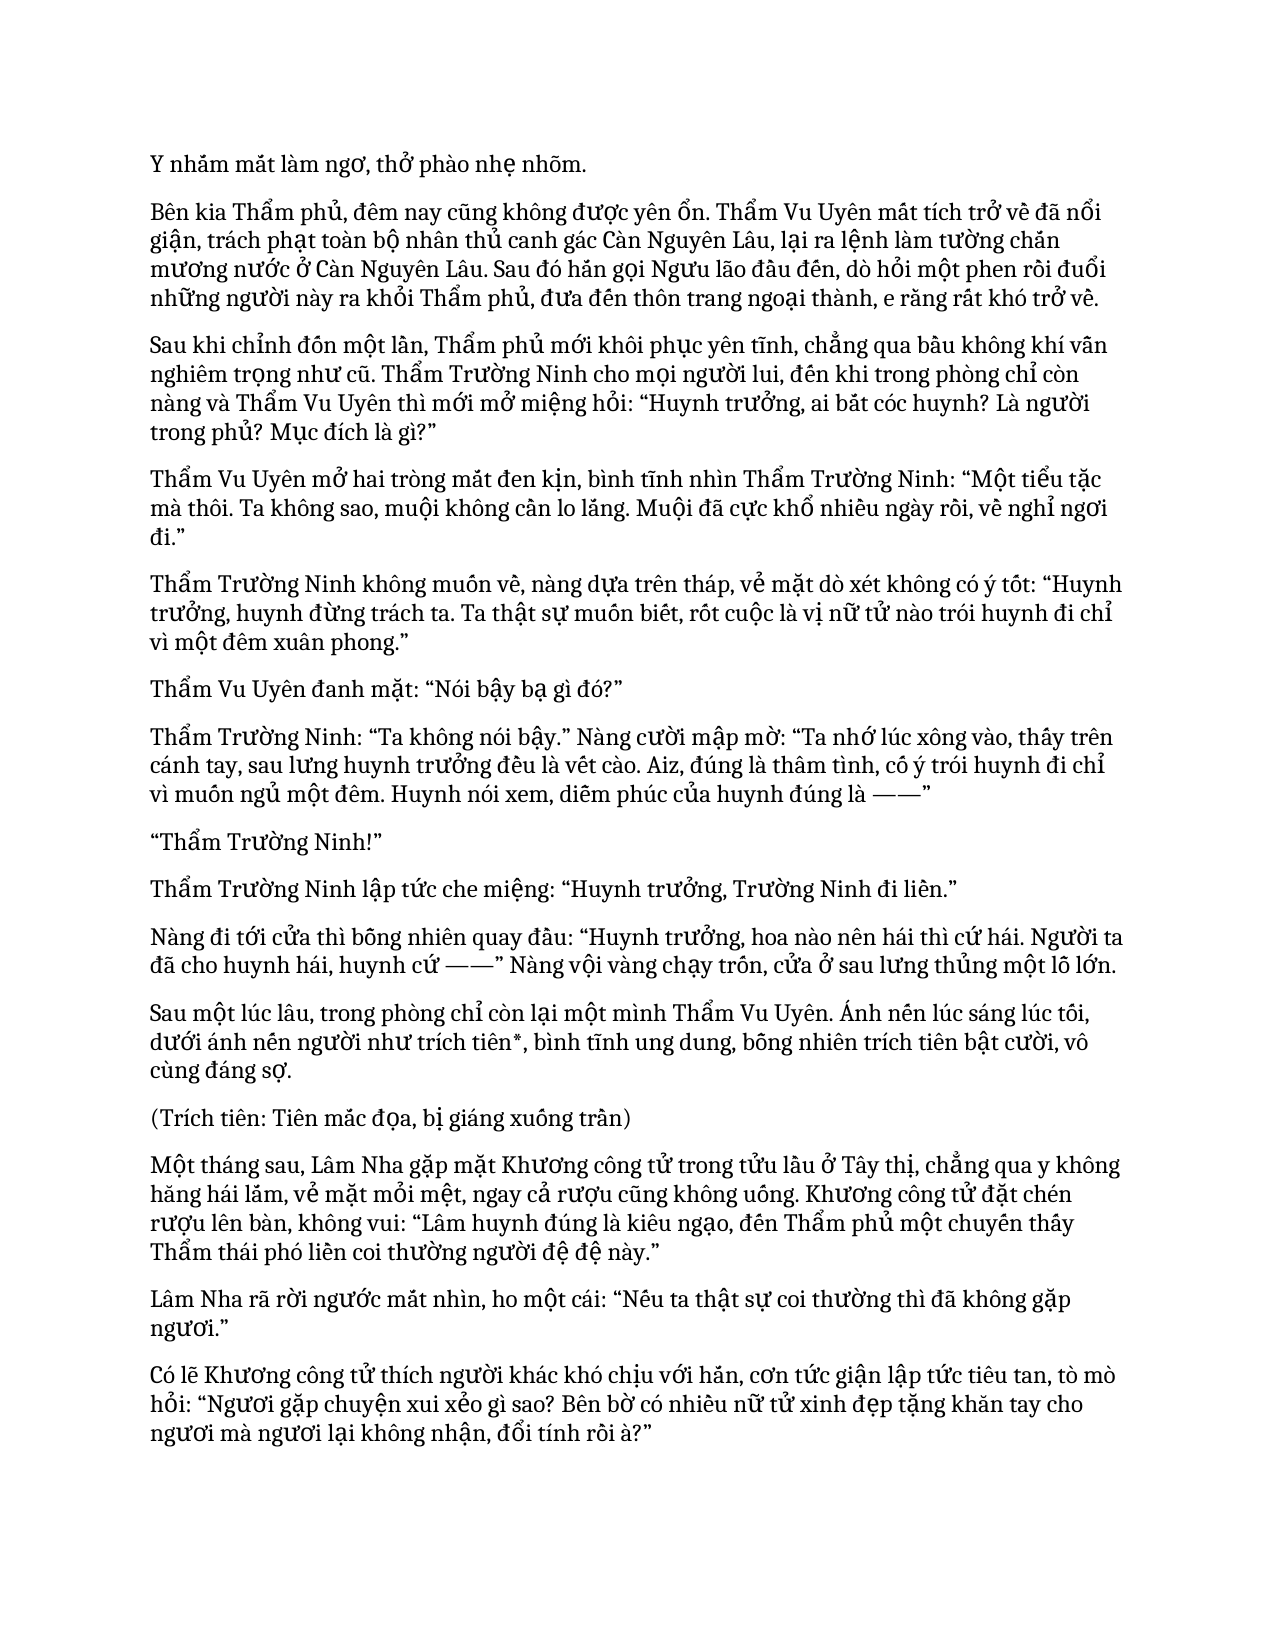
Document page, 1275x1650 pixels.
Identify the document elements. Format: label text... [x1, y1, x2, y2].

text Sau một lúc lâu, trong phòng chỉ còn lại một mình Thẩm Vu Uyên. Ánh nến lúc sáng lúc tối, dưới ánh nến người như trích tiên*, bình tĩnh ung dung, bỗng nhiên trích tiên bật cười, vô cùng đáng sợ. [150, 999, 1125, 1085]
text Thẩm Vu Uyên mở hai tròng mắt đen kịn, bình tĩnh nhìn Thẩm Trường Ninh: “Một tiểu tặc mà thôi. Ta không sao, muội không cần lo lắng. Muội đã cực khổ nhiều ngày rồi, về nghỉ ngơi đi.” [150, 465, 1125, 551]
text “Thẩm Trường Ninh!” [150, 827, 1125, 856]
text Một tháng sau, Lâm Nha gặp mặt Khương công tử trong tửu lầu ở Tây thị, chẳng qua y không hăng hái lắm, vẻ mặt mỏi mệt, ngay cả rượu cũng không uống. Khương công tử đặt chén rượu lên bàn, không vui: “Lâm huynh đúng là kiêu ngạo, đến Thẩm phủ một chuyến thấy Thẩm thái phó liền coi thường người đệ đệ này.” [150, 1151, 1125, 1266]
text Lâm Nha rã rời ngước mắt nhìn, ho một cái: “Nếu ta thật sự coi thường thì đã không gặp ngươi.” [150, 1285, 1125, 1342]
text Bên kia Thẩm phủ, đêm nay cũng không được yên ổn. Thẩm Vu Uyên mất tích trở về đã nổi giận, trách phạt toàn bộ nhân thủ canh gác Càn Nguyên Lâu, lại ra lệnh làm tường chắn mương nước ở Càn Nguyên Lâu. Sau đó hắn gọi Ngưu lão đầu đến, dò hỏi một phen rồi đuổi những người này ra khỏi Thẩm phủ, đưa đến thôn trang ngoại thành, e rằng rất khó trở về. [150, 197, 1125, 312]
text (Trích tiên: Tiên mắc đọa, bị giáng xuống trần) [150, 1104, 1125, 1132]
text Y nhắm mắt làm ngơ, thở phào nhẹ nhõm. [150, 150, 1125, 179]
text Thẩm Trường Ninh: “Ta không nói bậy.” Nàng cười mập mờ: “Ta nhớ lúc xông vào, thấy trên cánh tay, sau lưng huynh trưởng đều là vết cào. Aiz, đúng là thâm tình, cố ý trói huynh đi chỉ vì muốn ngủ một đêm. Huynh nói xem, diễm phúc của huynh đúng là ——” [150, 722, 1125, 809]
text Thẩm Trường Ninh không muốn về, nàng dựa trên tháp, vẻ mặt dò xét không có ý tốt: “Huynh trưởng, huynh đừng trách ta. Ta thật sự muốn biết, rốt cuộc là vị nữ tử nào trói huynh đi chỉ vì một đêm xuân phong.” [150, 570, 1125, 656]
text Thẩm Vu Uyên đanh mặt: “Nói bậy bạ gì đó?” [150, 675, 1125, 704]
text Nàng đi tới cửa thì bỗng nhiên quay đầu: “Huynh trưởng, hoa nào nên hái thì cứ hái. Người ta đã cho huynh hái, huynh cứ ——” Nàng vội vàng chạy trốn, cửa ở sau lưng thủng một lỗ lớn. [150, 922, 1125, 980]
text Thẩm Trường Ninh lập tức che miệng: “Huynh trưởng, Trường Ninh đi liền.” [150, 875, 1125, 904]
text Có lẽ Khương công tử thích người khác khó chịu với hắn, cơn tức giận lập tức tiêu tan, tò mò hỏi: “Ngươi gặp chuyện xui xẻo gì sao? Bên bờ có nhiều nữ tử xinh đẹp tặng khăn tay cho ngươi mà ngươi lại không nhận, đổi tính rồi à?” [150, 1361, 1125, 1447]
text Sau khi chỉnh đốn một lần, Thẩm phủ mới khôi phục yên tĩnh, chẳng qua bầu không khí vẫn nghiêm trọng như cũ. Thẩm Trường Ninh cho mọi người lui, đến khi trong phòng chỉ còn nàng và Thẩm Vu Uyên thì mới mở miệng hỏi: “Huynh trưởng, ai bắt cóc huynh? Là người trong phủ? Mục đích là gì?” [150, 331, 1125, 446]
